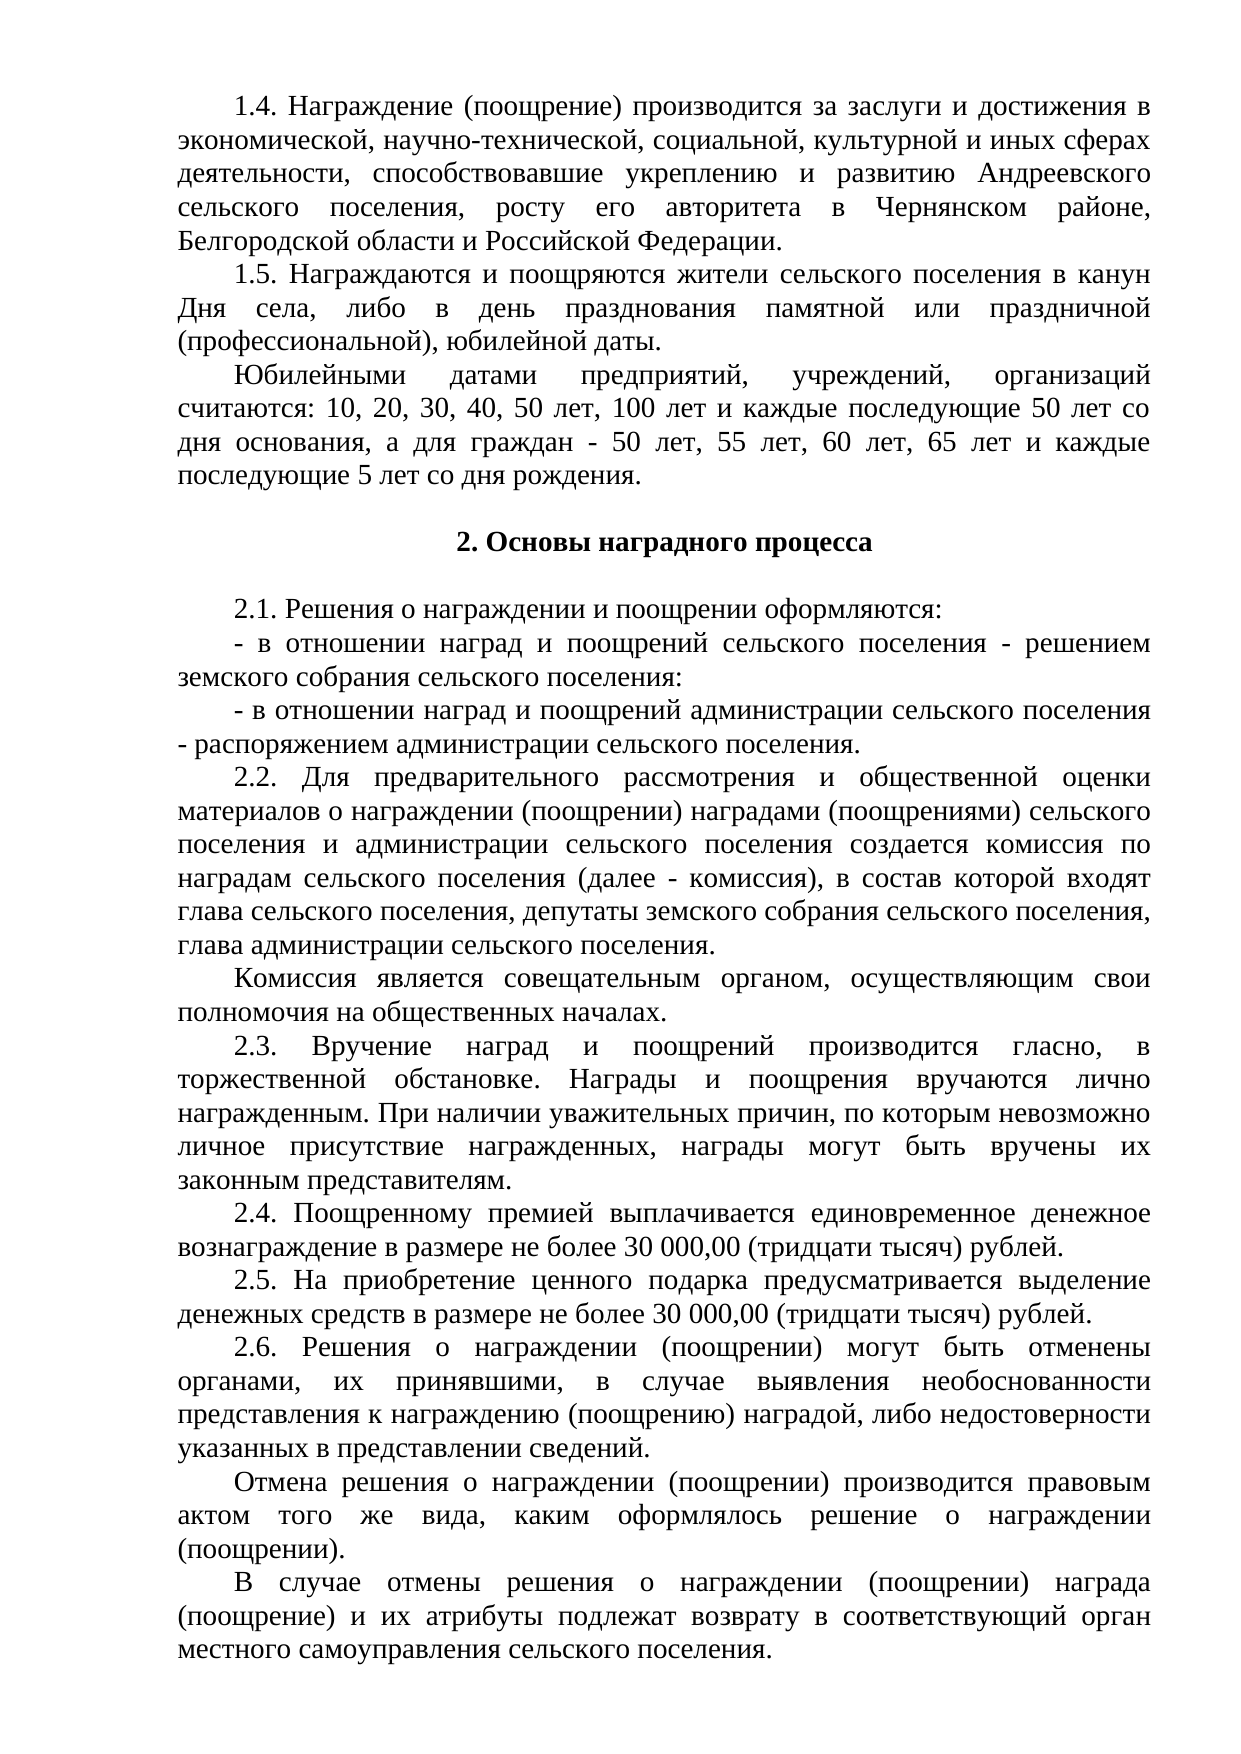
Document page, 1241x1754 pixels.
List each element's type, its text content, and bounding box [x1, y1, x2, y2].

text Юбилейными датами предприятий, учреждений, организаций считаются: 10, 20, 30, 40, 50 лет, 100 лет и каждые последующие 50 лет со дня основания, а для граждан - 50 лет, 55 лет, 60 лет, 65 лет и каждые последующие 5 лет со дня рождения. [177, 357, 1152, 491]
text - в отношении наград и поощрений сельского поселения - решением земского собрания сельского поселения: [177, 625, 1152, 692]
text 2.3. Вручение наград и поощрений производится гласно, в торжественной обстановке. Награды и поощрения вручаются лично награжденным. При наличии уважительных причин, по которым невозможно личное присутствие награжденных, награды могут быть вручены их законным представителям. [177, 1028, 1152, 1195]
text Отмена решения о награждении (поощрении) производится правовым актом того же вида, каким оформлялось решение о награждении (поощрении). [177, 1464, 1152, 1564]
text 2. Основы наградного процесса [177, 524, 1152, 558]
text 2.4. Поощренному премией выплачивается единовременное денежное вознаграждение в размере не более 30 000,00 (тридцати тысяч) рублей. [177, 1195, 1152, 1262]
text 1.5. Награждаются и поощряются жители сельского поселения в канун Дня села, либо в день празднования памятной или праздничной (профессиональной), юбилейной даты. [177, 256, 1152, 357]
text 2.1. Решения о награждении и поощрении оформляются: [177, 592, 1152, 625]
text - в отношении наград и поощрений администрации сельского поселения - распоряжением администрации сельского поселения. [177, 692, 1152, 759]
text В случае отмены решения о награждении (поощрении) награда (поощрение) и их атрибуты подлежат возврату в соответствующий орган местного самоуправления сельского поселения. [177, 1564, 1152, 1665]
text Комиссия является совещательным органом, осуществляющим свои полномочия на общественных началах. [177, 961, 1152, 1028]
text 1.4. Награждение (поощрение) производится за заслуги и достижения в экономической, научно-технической, социальной, культурной и иных сферах деятельности, способствовавшие укреплению и развитию Андреевского сельского поселения, росту его авторитета в Чернянском районе, Белгородской области и Российской Федерации. [177, 88, 1152, 256]
text 2.2. Для предварительного рассмотрения и общественной оценки материалов о награждении (поощрении) наградами (поощрениями) сельского поселения и администрации сельского поселения создается комиссия по наградам сельского поселения (далее - комиссия), в состав которой входят глава сельского поселения, депутаты земского собрания сельского поселения, глава администрации сельского поселения. [177, 759, 1152, 961]
text 2.5. На приобретение ценного подарка предусматривается выделение денежных средств в размере не более 30 000,00 (тридцати тысяч) рублей. [177, 1262, 1152, 1329]
text 2.6. Решения о награждении (поощрении) могут быть отменены органами, их принявшими, в случае выявления необоснованности представления к награждению (поощрению) наградой, либо недостоверности указанных в представлении сведений. [177, 1329, 1152, 1464]
